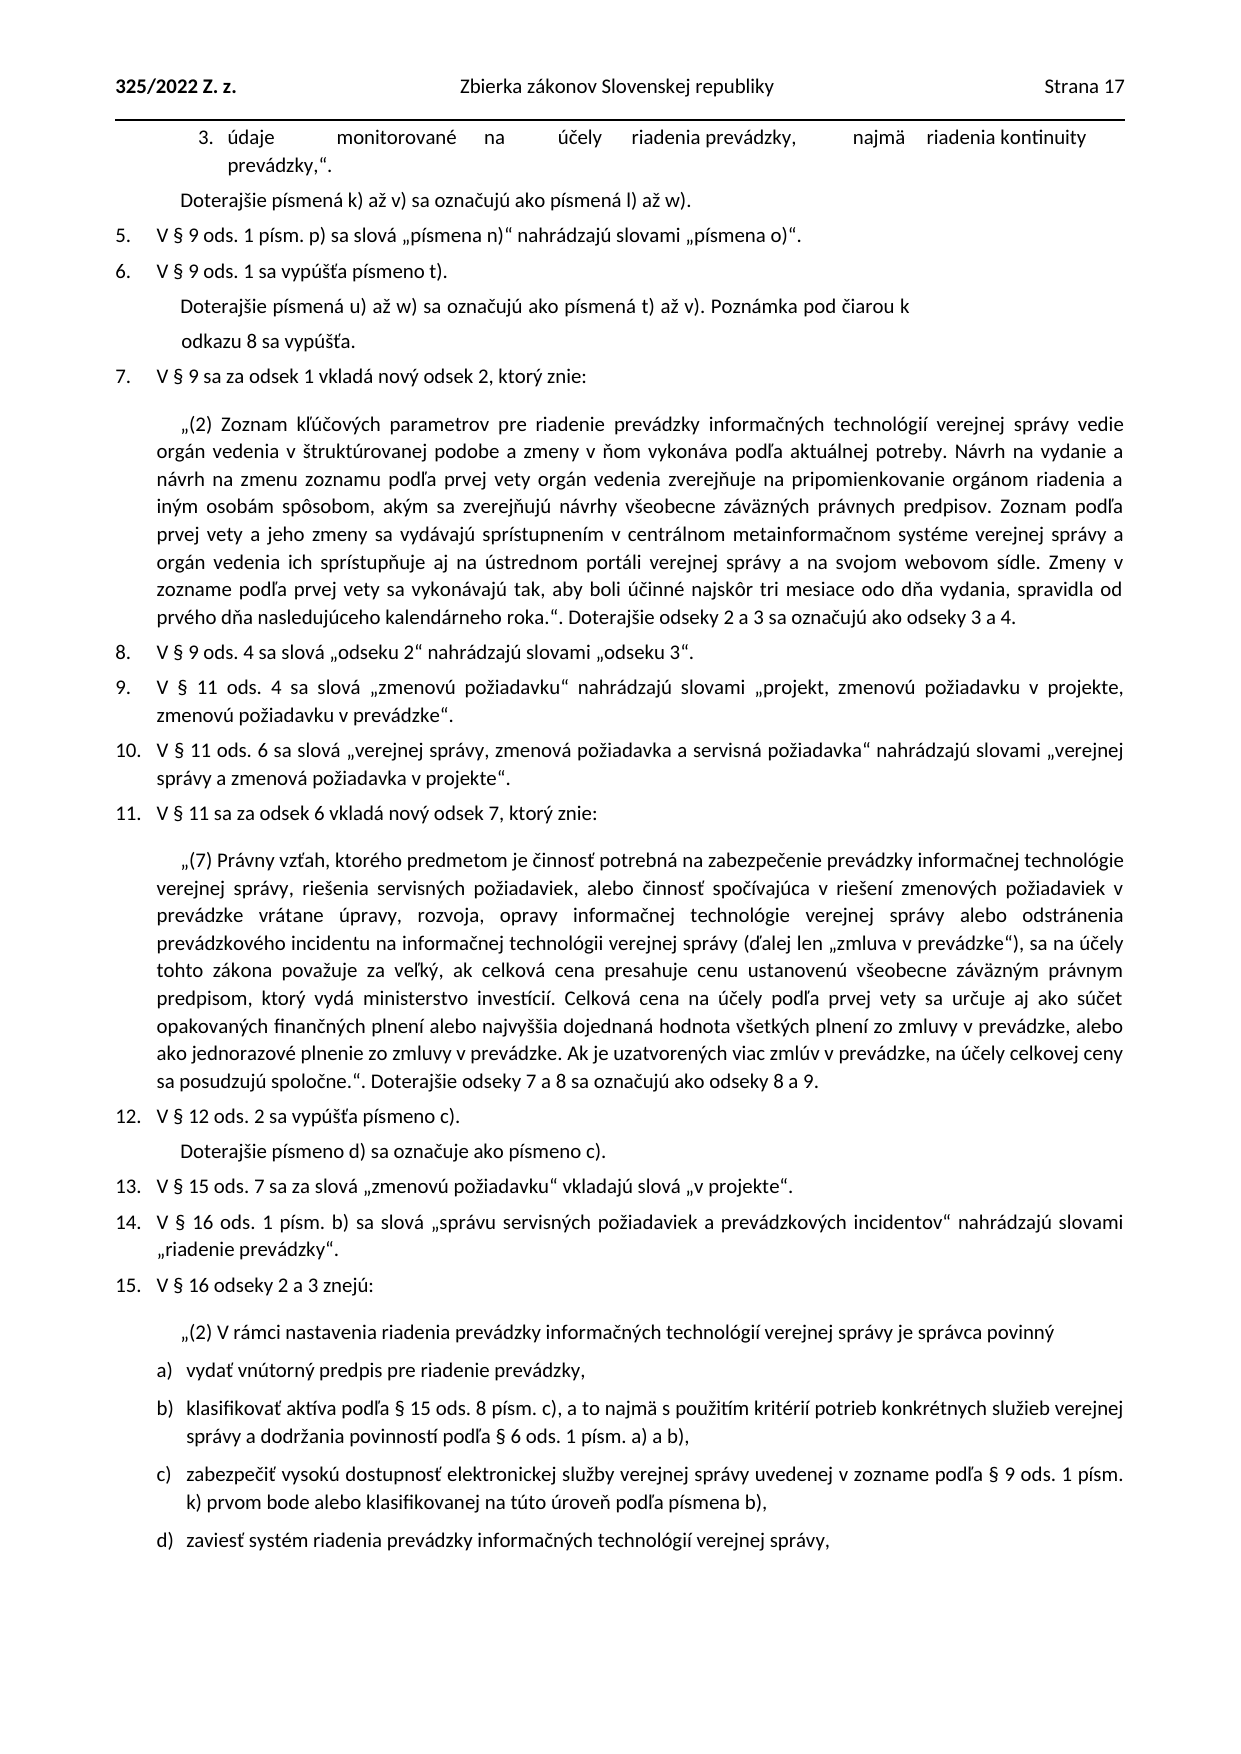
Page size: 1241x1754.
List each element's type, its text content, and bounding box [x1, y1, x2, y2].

list V § 16 odseky 2 a 3 znejú: [115, 1272, 1125, 1297]
text Doterajšie písmená u) až w) sa označujú ako písmená t) až v). Poznámka pod čiarou k odkazu 8 sa vypúšťa. [180, 293, 911, 354]
list zaviesť systém riadenia prevádzky informačných technológií verejnej správy, [156, 1527, 1125, 1553]
list V § 9 sa za odsek 1 vkladá nový odsek 2, ktorý znie: [115, 364, 1125, 389]
text Doterajšie písmená k) až v) sa označujú ako písmená l) až w). [180, 187, 1125, 213]
list V § 11 sa za odsek 6 vkladá nový odsek 7, ktorý znie: [115, 800, 1125, 826]
list V § 11 ods. 6 sa slová „verejnej správy, zmenová požiadavka a servisná požiadavka“ nahrádzajú slovami „verejnej správy a zmenová požiadavka v projekte“. [115, 737, 1125, 790]
text „(2) Zoznam kľúčových parametrov pre riadenie prevádzky informačných technológií verejnej správy vedie orgán vedenia v štruktúrovanej podobe a zmeny v ňom vykonáva podľa aktuálnej potreby. Návrh na vydanie a návrh na zmenu zoznamu podľa prvej vety orgán vedenia zverejňuje na pripomienkovanie orgánom riadenia a iným osobám spôsobom, akým sa zverejňujú návrhy všeobecne záväzných právnych predpisov. Zoznam podľa prvej vety a jeho zmeny sa vydávajú sprístupnením v centrálnom metainformačnom systéme verejnej správy a orgán vedenia ich sprístupňuje aj na ústrednom portáli verejnej správy a na svojom webovom sídle. Zmeny v zozname podľa prvej vety sa vykonávajú tak, aby boli účinné najskôr tri mesiace odo dňa vydania, spravidla od prvého dňa nasledujúceho kalendárneho roka.“. Doterajšie odseky 2 a 3 sa označujú ako odseky 3 a 4. [156, 411, 1125, 629]
text Doterajšie písmeno d) sa označuje ako písmeno c). [180, 1138, 1125, 1164]
text „(2) V rámci nastavenia riadenia prevádzky informačných technológií verejnej správy je správca povinný [156, 1319, 1125, 1344]
list V § 9 ods. 1 sa vypúšťa písmeno t). [115, 258, 1125, 283]
list klasifikovať aktíva podľa § 15 ods. 8 písm. c), a to najmä s použitím kritérií potrieb konkrétnych služieb verejnej správy a dodržania povinností podľa § 6 ods. 1 písm. a) a b), [156, 1396, 1125, 1448]
list V § 9 ods. 1 písm. p) sa slová „písmena n)“ nahrádzajú slovami „písmena o)“. [115, 223, 1125, 248]
list V § 12 ods. 2 sa vypúšťa písmeno c). [115, 1103, 1125, 1129]
list zabezpečiť vysokú dostupnosť elektronickej služby verejnej správy uvedenej v zozname podľa § 9 ods. 1 písm. k) prvom bode alebo klasifikovanej na túto úroveň podľa písmena b), [156, 1461, 1125, 1514]
list V § 15 ods. 7 sa za slová „zmenovú požiadavku“ vkladajú slová „v projekte“. [115, 1174, 1125, 1199]
text „(7) Právny vzťah, ktorého predmetom je činnosť potrebná na zabezpečenie prevádzky informačnej technológie verejnej správy, riešenia servisných požiadaviek, alebo činnosť spočívajúca v riešení zmenových požiadaviek v prevádzke vrátane úpravy, rozvoja, opravy informačnej technológie verejnej správy alebo odstránenia prevádzkového incidentu na informačnej technológii verejnej správy (ďalej len „zmluva v prevádzke“), sa na účely tohto zákona považuje za veľký, ak celková cena presahuje cenu ustanovenú všeobecne záväzným právnym predpisom, ktorý vydá ministerstvo investícií. Celková cena na účely podľa prvej vety sa určuje aj ako súčet opakovaných finančných plnení alebo najvyššia dojednaná hodnota všetkých plnení zo zmluvy v prevádzke, alebo ako jednorazové plnenie zo zmluvy v prevádzke. Ak je uzatvorených viac zmlúv v prevádzke, na účely celkovej ceny sa posudzujú spoločne.“. Doterajšie odseky 7 a 8 sa označujú ako odseky 8 a 9. [156, 847, 1125, 1093]
list údaje monitorované na účely riadenia prevádzky, najmä riadenia kontinuity prevádzky,“. [198, 101, 1125, 178]
list V § 9 ods. 4 sa slová „odseku 2“ nahrádzajú slovami „odseku 3“. [115, 639, 1125, 665]
list vydať vnútorný predpis pre riadenie prevádzky, [156, 1357, 1125, 1383]
list V § 11 ods. 4 sa slová „zmenovú požiadavku“ nahrádzajú slovami „projekt, zmenovú požiadavku v projekte, zmenovú požiadavku v prevádzke“. [115, 674, 1125, 727]
list V § 16 ods. 1 písm. b) sa slová „správu servisných požiadaviek a prevádzkových incidentov“ nahrádzajú slovami „riadenie prevádzky“. [115, 1209, 1125, 1262]
